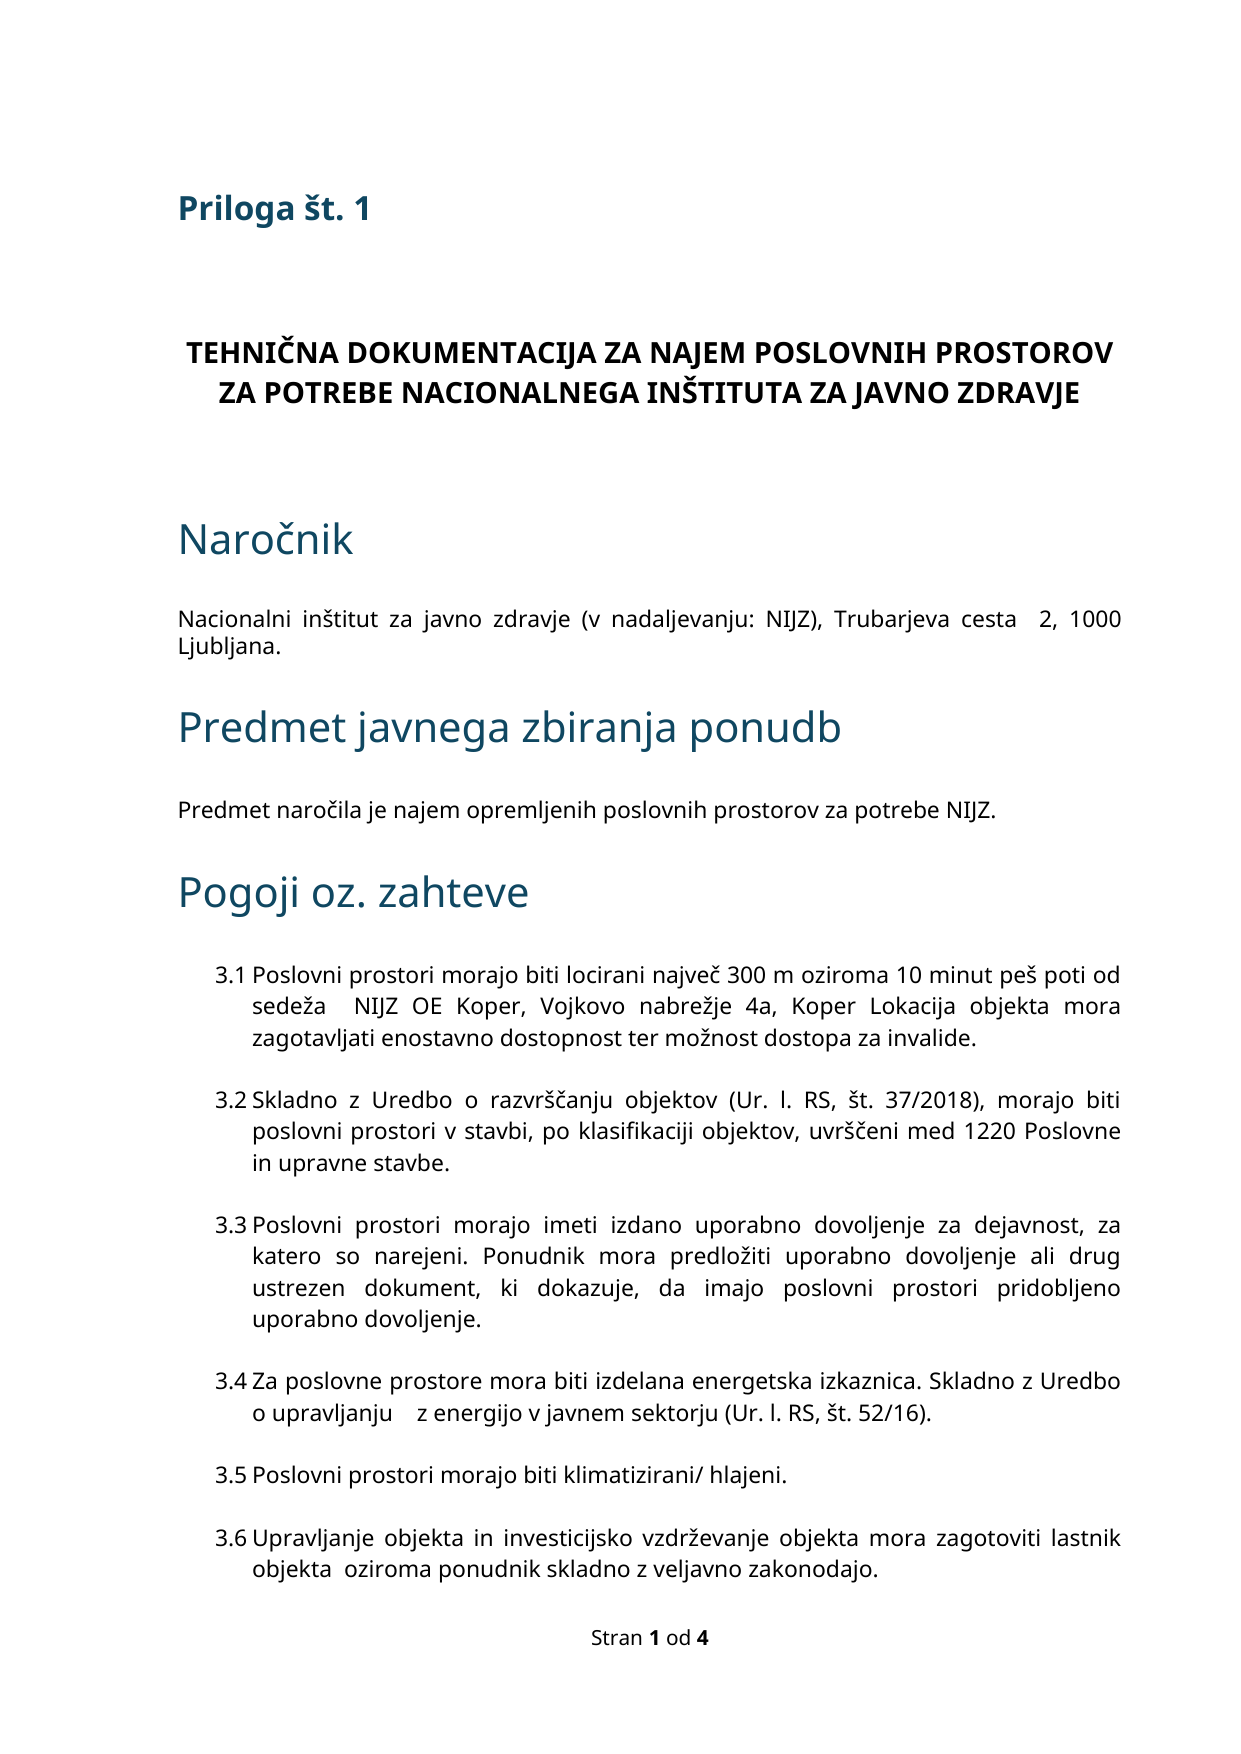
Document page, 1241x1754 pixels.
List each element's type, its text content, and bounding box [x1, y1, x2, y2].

subtitle Predmet javnega zbiranja ponudb [177, 698, 1122, 754]
list Poslovni prostori morajo biti klimatizirani/ hlajeni. [215, 1459, 1122, 1490]
list Za poslovne prostore mora biti izdelana energetska izkaznica. Skladno z Uredbo o upravljanju z energijo v javnem sektorju (Ur. l. RS, št. 52/16). [215, 1365, 1122, 1428]
text TEHNIČNA DOKUMENTACIJA ZA NAJEM POSLOVNIH PROSTOROV [177, 333, 1122, 372]
subtitle Naročnik [177, 509, 1122, 566]
list Poslovni prostori morajo imeti izdano uporabno dovoljenje za dejavnost, za katero so narejeni. Ponudnik mora predložiti uporabno dovoljenje ali drug ustrezen dokument, ki dokazuje, da imajo poslovni prostori pridobljeno uporabno dovoljenje. [215, 1209, 1122, 1334]
subtitle Pogoji oz. zahteve [177, 863, 1122, 919]
text ZA POTREBE NACIONALNEGA INŠTITUTA ZA JAVNO ZDRAVJE [177, 372, 1122, 412]
text Predmet naročila je najem opremljenih poslovnih prostorov za potrebe NIJZ. [177, 794, 1122, 825]
list Skladno z Uredbo o razvrščanju objektov (Ur. l. RS, št. 37/2018), morajo biti poslovni prostori v stavbi, po klasifikaciji objektov, uvrščeni med 1220 Poslovne in upravne stavbe. [215, 1084, 1122, 1178]
list Upravljanje objekta in investicijsko vzdrževanje objekta mora zagotoviti lastnik objekta oziroma ponudnik skladno z veljavno zakonodajo. [215, 1522, 1122, 1584]
subtitle Priloga št. 1 [177, 185, 1122, 231]
list Poslovni prostori morajo biti locirani največ 300 m oziroma 10 minut peš poti od sedeža NIJZ OE Koper, Vojkovo nabrežje 4a, Koper Lokacija objekta mora zagotavljati enostavno dostopnost ter možnost dostopa za invalide. [215, 959, 1122, 1053]
text Nacionalni inštitut za javno zdravje (v nadaljevanju: NIJZ), Trubarjeva cesta 2, 1000 Ljubljana. [177, 606, 1122, 660]
